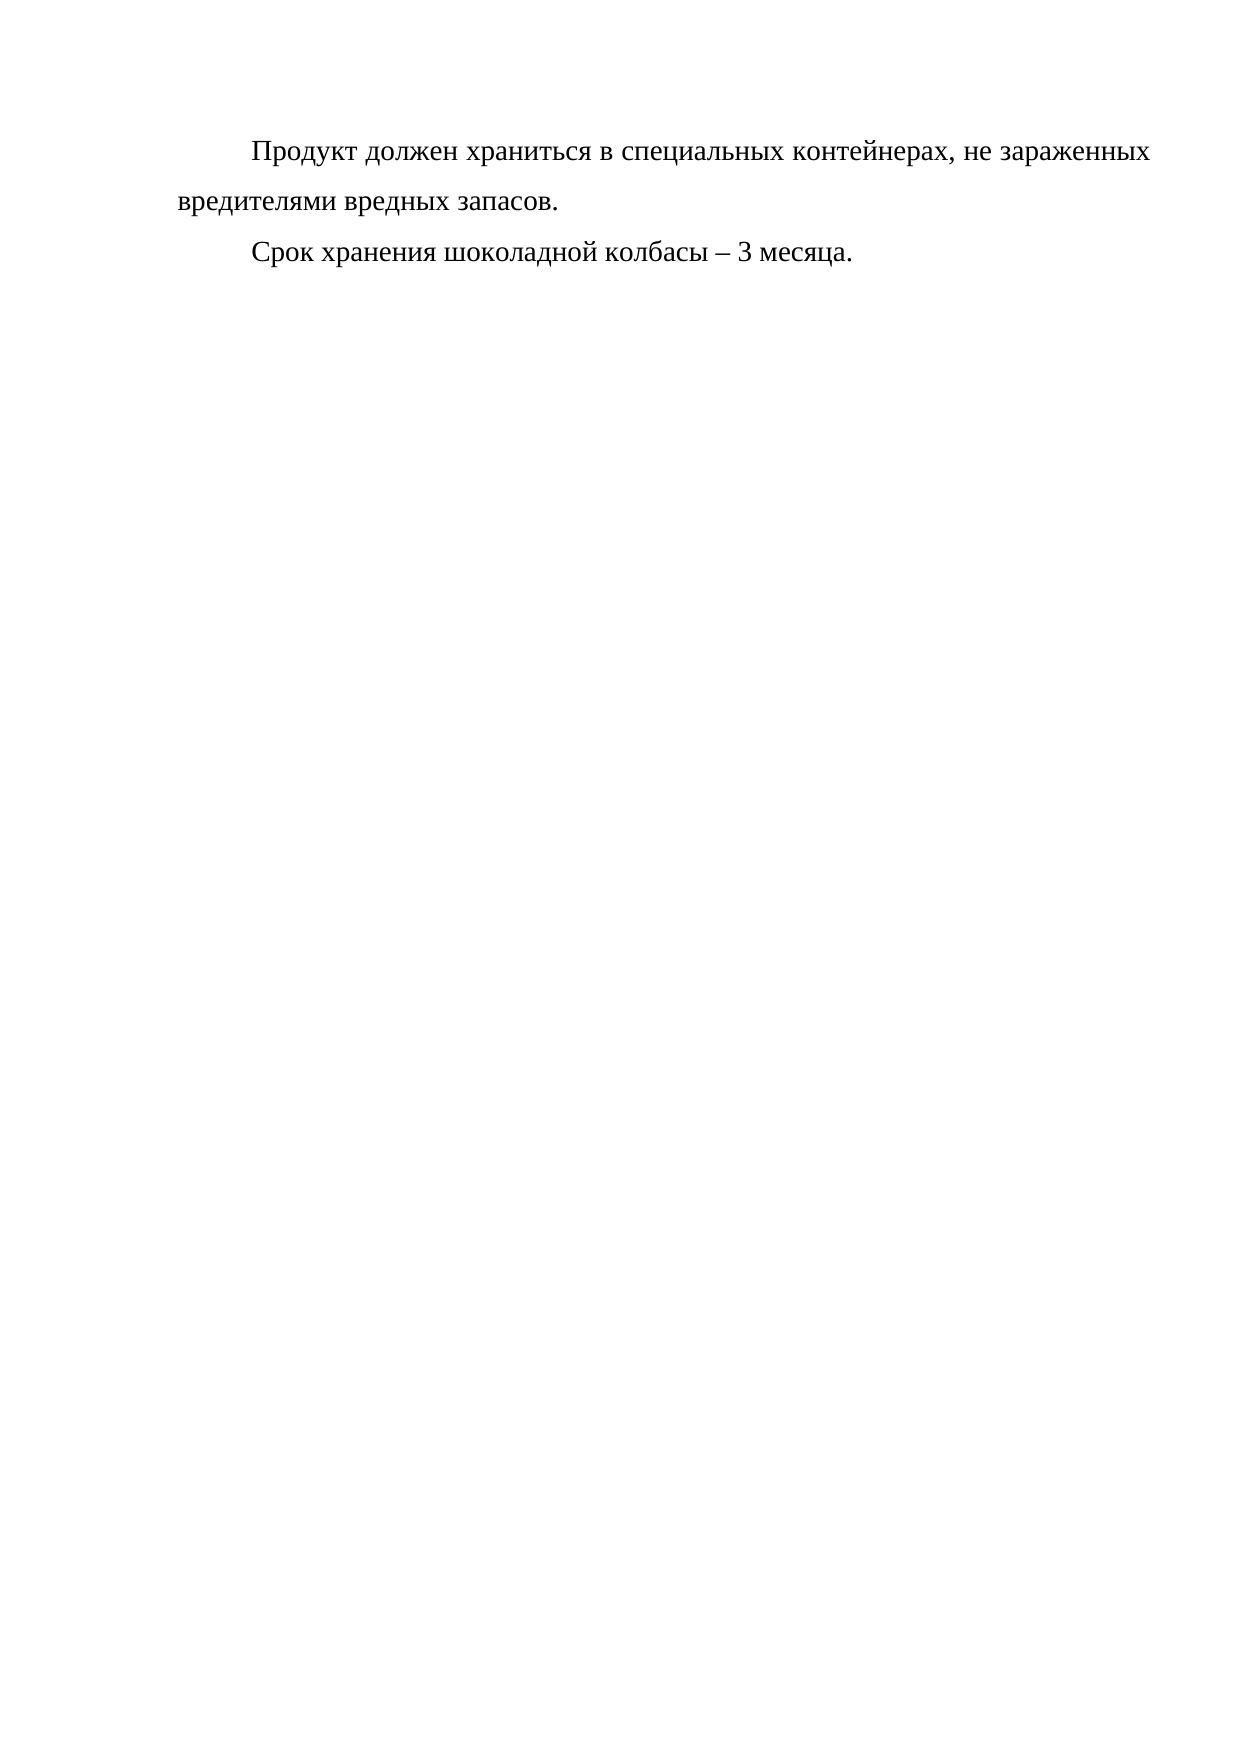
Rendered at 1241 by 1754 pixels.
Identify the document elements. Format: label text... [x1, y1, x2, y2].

text Срок хранения шоколадной колбасы – 3 месяца. [177, 234, 1152, 267]
text Продукт должен храниться в специальных контейнерах, не зараженных вредителями вредных запасов. [177, 133, 1152, 217]
